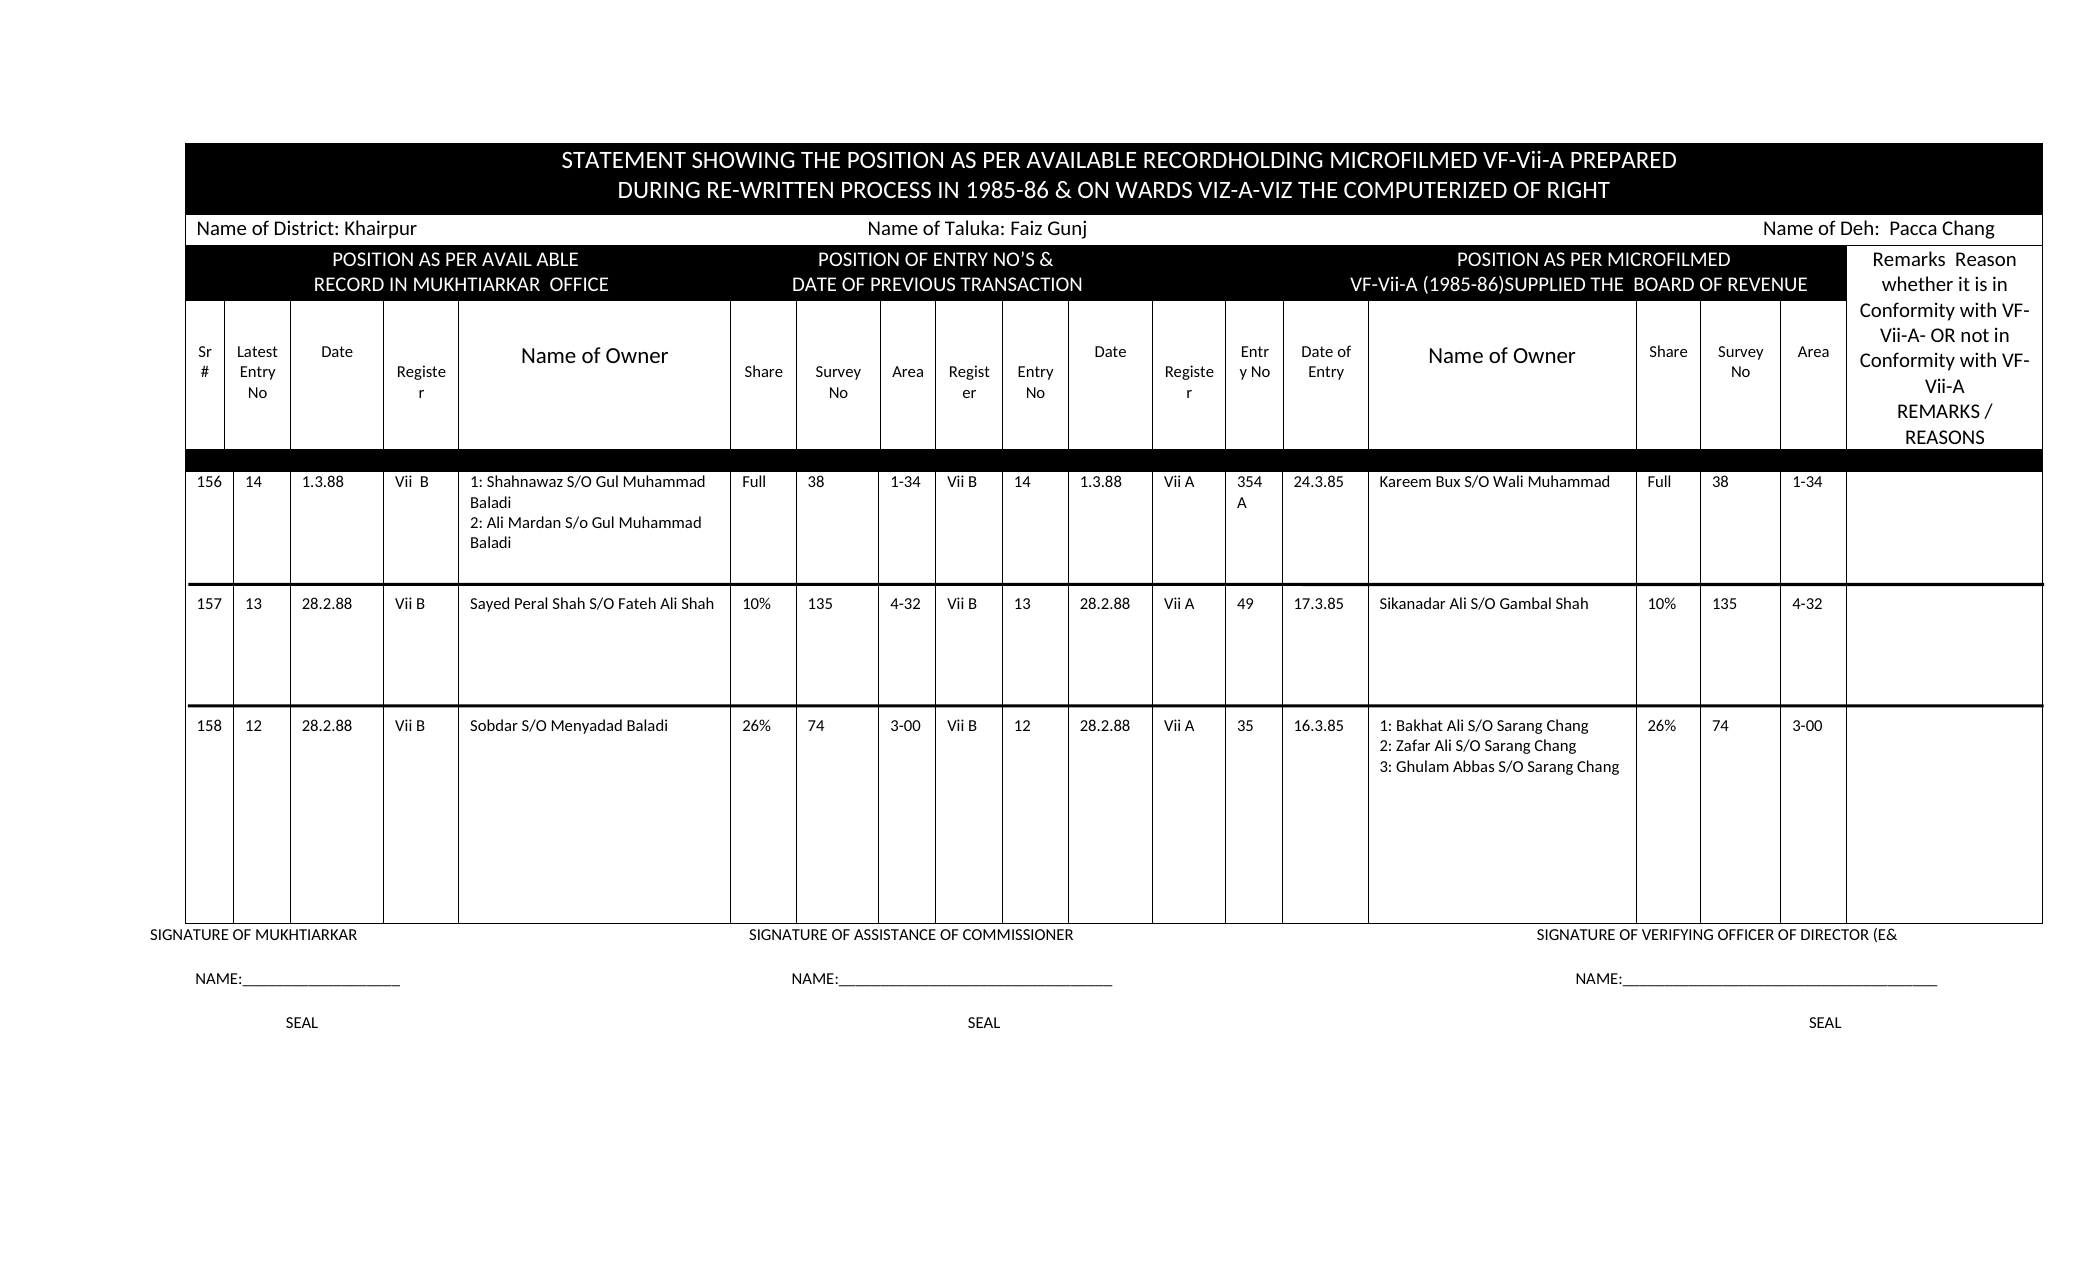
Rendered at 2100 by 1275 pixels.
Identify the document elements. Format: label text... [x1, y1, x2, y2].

table_cell Date [291, 301, 383, 449]
table_cell 14 13 12 [1003, 586, 1068, 704]
table_cell Full 10% 26% [731, 708, 796, 923]
table_cell 1-34 4-32 3-00 [1781, 708, 1846, 923]
table_cell Register [936, 301, 1002, 449]
table_cell Name of Owner [1369, 301, 1636, 449]
table_cell Entry No [1003, 301, 1068, 449]
table_cell Survey No [1701, 301, 1780, 449]
table_cell Date of Entry [1284, 301, 1368, 449]
table_cell Area [881, 301, 935, 449]
table_cell 14 13 12 [234, 586, 290, 704]
table_cell 1: Shahnawaz S/O Gul Muhammad Baladi 2: Ali Mardan S/o Gul Muhammad Baladi Sayed Peral Shah S/O Fateh Ali Shah Sobdar S/O Menyadad Baladi [459, 586, 730, 704]
table_cell Kareem Bux S/O Wali Muhammad Sikanadar Ali S/O Gambal Shah 1: Bakhat Ali S/O Sarang Chang 2: Zafar Ali S/O Sarang Chang 3: Ghulam Abbas S/O Sarang Chang [1369, 708, 1636, 923]
table_cell [1847, 587, 2042, 704]
table_cell Full 10% 26% [1637, 587, 1700, 704]
table_cell 1: Shahnawaz S/O Gul Muhammad Baladi 2: Ali Mardan S/o Gul Muhammad Baladi Sayed Peral Shah S/O Fateh Ali Shah Sobdar S/O Menyadad Baladi [459, 708, 730, 923]
table_cell Sr # [186, 301, 224, 449]
table_cell Survey No [797, 301, 880, 449]
table_cell 1-34 4-32 3-00 [1781, 587, 1846, 704]
table_cell Date [1069, 301, 1152, 449]
table_cell 24.3.85 17.3.85 16.3.85 [1283, 586, 1368, 704]
table_cell 14 13 12 [234, 708, 290, 923]
table_cell 38 135 74 [797, 586, 878, 704]
table_cell 38 135 74 [797, 708, 878, 923]
text NAME:___________________ NAME:_________________________________ NAME:______________________________________ [150, 968, 1950, 988]
table_cell 354A 49 35 [1226, 586, 1282, 704]
table_cell 1-34 4-32 3-00 [879, 472, 935, 582]
table_cell 1.3.88 28.2.88 28.2.88 [1069, 708, 1152, 923]
table_cell 354A 49 35 [1226, 472, 1282, 582]
table_cell 1-34 4-32 3-00 [1781, 472, 1846, 582]
table_header STATEMENT SHOWING THE POSITION AS PER AVAILABLE RECORDHOLDING MICROFILMED VF-Vii-A PREPARED DURING RE-WRITTEN PROCESS IN 1985-86 & ON WARDS VIZ-A-VIZ THE COMPUTERIZED OF RIGHT [186, 144, 2042, 214]
table_cell 156 157 158 [186, 472, 233, 923]
table_cell [1847, 708, 2042, 923]
table_cell Area [1781, 301, 1846, 449]
table_cell Vii A Vii A Vii A [1153, 586, 1225, 704]
table_cell Vii B Vii B Vii B [384, 472, 458, 582]
table_cell 1.3.88 28.2.88 28.2.88 [1069, 472, 1152, 582]
table_cell 1.3.88 28.2.88 28.2.88 [1069, 586, 1152, 704]
table_cell Vii B Vii B Vii B [936, 472, 1002, 582]
table_cell Name of District: Khairpur Name of Taluka: Faiz Gunj Name of Deh: Pacca Chang [186, 215, 2042, 245]
table_cell Vii B Vii B Vii B [936, 708, 1002, 923]
table_cell Name of Owner [459, 301, 730, 449]
table_cell 38 135 74 [1701, 708, 1780, 923]
table_cell 14 13 12 [1003, 472, 1068, 582]
table_cell Kareem Bux S/O Wali Muhammad Sikanadar Ali S/O Gambal Shah 1: Bakhat Ali S/O Sarang Chang 2: Zafar Ali S/O Sarang Chang 3: Ghulam Abbas S/O Sarang Chang [1369, 587, 1636, 704]
table_cell 14 13 12 [1003, 708, 1068, 923]
text SIGNATURE OF MUKHTIARKAR SIGNATURE OF ASSISTANCE OF COMMISSIONER SIGNATURE OF VERIFYING OFFICER OF DIRECTOR (E& [150, 163, 1950, 944]
table_cell Full 10% 26% [1637, 472, 1700, 582]
table_cell 38 135 74 [1701, 472, 1780, 582]
table_cell 38 135 74 [1701, 587, 1780, 704]
table_cell Full 10% 26% [731, 586, 796, 704]
text SEAL SEAL SEAL [150, 1012, 1950, 1033]
table_cell POSITION AS PER AVAIL ABLE POSITION OF ENTRY NO’S & POSITION AS PER MICROFILMED RECORD IN MUKHTIARKAR OFFICE DATE OF PREVIOUS TRANSACTION VF-Vii-A (1985-86)SUPPLIED THE BOARD OF REVENUE [186, 246, 1846, 300]
table_cell Share [731, 301, 796, 449]
table_cell [1847, 472, 2042, 582]
table_cell [186, 450, 2042, 471]
table_cell Register [1153, 301, 1225, 449]
table_cell Vii B Vii B Vii B [384, 586, 458, 704]
table_cell Full 10% 26% [731, 472, 796, 582]
table_cell Vii B Vii B Vii B [384, 708, 458, 923]
table_cell Vii B Vii B Vii B [936, 586, 1002, 704]
table_cell Remarks Reason whether it is in Conformity with VF-Vii-A- OR not in Conformity with VF-Vii-A REMARKS / REASONS [1847, 246, 2042, 449]
table_cell 24.3.85 17.3.85 16.3.85 [1283, 472, 1368, 582]
table_cell 354A 49 35 [1226, 708, 1282, 923]
table_cell 24.3.85 17.3.85 16.3.85 [1283, 708, 1368, 923]
table_cell 1.3.88 28.2.88 28.2.88 [291, 472, 383, 582]
table_cell 1: Shahnawaz S/O Gul Muhammad Baladi 2: Ali Mardan S/o Gul Muhammad Baladi Sayed Peral Shah S/O Fateh Ali Shah Sobdar S/O Menyadad Baladi [459, 472, 730, 582]
table_cell Vii A Vii A Vii A [1153, 472, 1225, 582]
table_cell 38 135 74 [797, 472, 878, 582]
table_cell 1.3.88 28.2.88 28.2.88 [291, 586, 383, 704]
table_cell Full 10% 26% [1637, 708, 1700, 923]
table_cell 1-34 4-32 3-00 [879, 708, 935, 923]
table_cell 14 13 12 [234, 472, 290, 582]
table_cell 1-34 4-32 3-00 [879, 586, 935, 704]
table_cell Entry No [1226, 301, 1283, 449]
table_cell Kareem Bux S/O Wali Muhammad Sikanadar Ali S/O Gambal Shah 1: Bakhat Ali S/O Sarang Chang 2: Zafar Ali S/O Sarang Chang 3: Ghulam Abbas S/O Sarang Chang [1369, 472, 1636, 582]
table_cell 1.3.88 28.2.88 28.2.88 [291, 708, 383, 923]
table_cell Vii A Vii A Vii A [1153, 708, 1225, 923]
table_cell Latest Entry No [225, 301, 290, 449]
table_cell Share [1637, 301, 1700, 449]
table_cell Register [384, 301, 458, 449]
